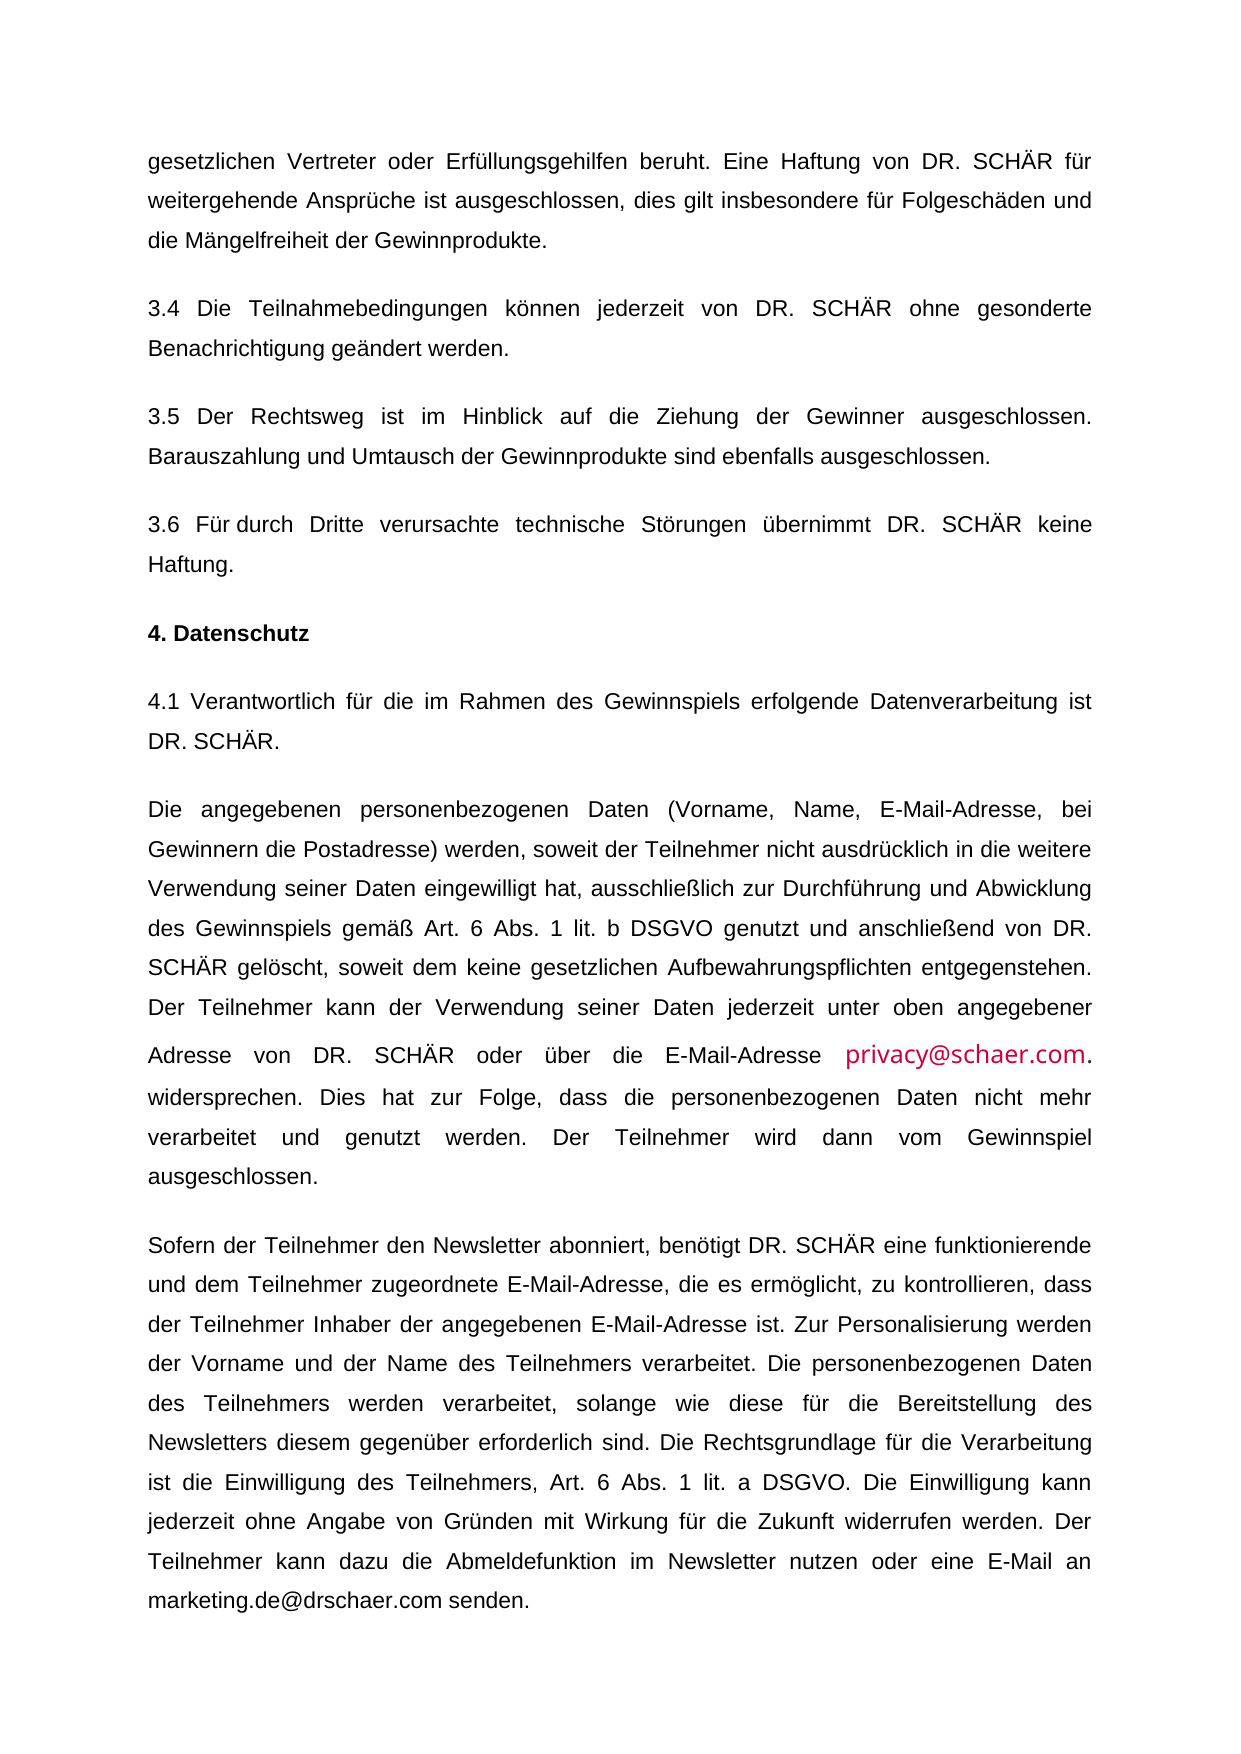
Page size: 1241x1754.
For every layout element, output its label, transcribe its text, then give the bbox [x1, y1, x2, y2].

text 3.4 Die Teilnahmebedingungen können jederzeit von DR. SCHÄR ohne gesonderte Benachrichtigung geändert werden. [148, 295, 1093, 361]
text Die angegebenen personenbezogenen Daten (Vorname, Name, E-Mail-Adresse, bei Gewinnern die Postadresse) werden, soweit der Teilnehmer nicht ausdrücklich in die weitere Verwendung seiner Daten eingewilligt hat, ausschließlich zur Durchführung und Abwicklung des Gewinnspiels gemäß Art. 6 Abs. 1 lit. b DSGVO genutzt und anschließend von DR. SCHÄR gelöscht, soweit dem keine gesetzlichen Aufbewahrungspflichten entgegenstehen. Der Teilnehmer kann der Verwendung seiner Daten jederzeit unter oben angegebener Adresse von DR. SCHÄR oder über die E-Mail-Adresse privacy@schaer.com. widersprechen. Dies hat zur Folge, dass die personenbezogenen Daten nicht mehr verarbeitet und genutzt werden. Der Teilnehmer wird dann vom Gewinnspiel ausgeschlossen. [148, 796, 1093, 1189]
text 4.1 Verantwortlich für die im Rahmen des Gewinnspiels erfolgende Datenverarbeitung ist DR. SCHÄR. [148, 688, 1093, 754]
text 3.6 Für durch Dritte verursachte technische Störungen übernimmt DR. SCHÄR keine Haftung. [148, 511, 1093, 577]
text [148, 148, 1093, 253]
text Sofern der Teilnehmer den Newsletter abonniert, benötigt DR. SCHÄR eine funktionierende und dem Teilnehmer zugeordnete E-Mail-Adresse, die es ermöglicht, zu kontrollieren, dass der Teilnehmer Inhaber der angegebenen E-Mail-Adresse ist. Zur Personalisierung werden der Vorname und der Name des Teilnehmers verarbeitet. Die personenbezogenen Daten des Teilnehmers werden verarbeitet, solange wie diese für die Bereitstellung des Newsletters diesem gegenüber erforderlich sind. Die Rechtsgrundlage für die Verarbeitung ist die Einwilligung des Teilnehmers, Art. 6 Abs. 1 lit. a DSGVO. Die Einwilligung kann jederzeit ohne Angabe von Gründen mit Wirkung für die Zukunft widerrufen werden. Der Teilnehmer kann dazu die Abmeldefunktion im Newsletter nutzen oder eine E-Mail an marketing.de@drschaer.com senden. [148, 1232, 1093, 1613]
text 3.5 Der Rechtsweg ist im Hinblick auf die Ziehung der Gewinner ausgeschlossen. Barauszahlung und Umtausch der Gewinnprodukte sind ebenfalls ausgeschlossen. [148, 403, 1093, 469]
text 4. Datenschutz [148, 619, 1093, 646]
